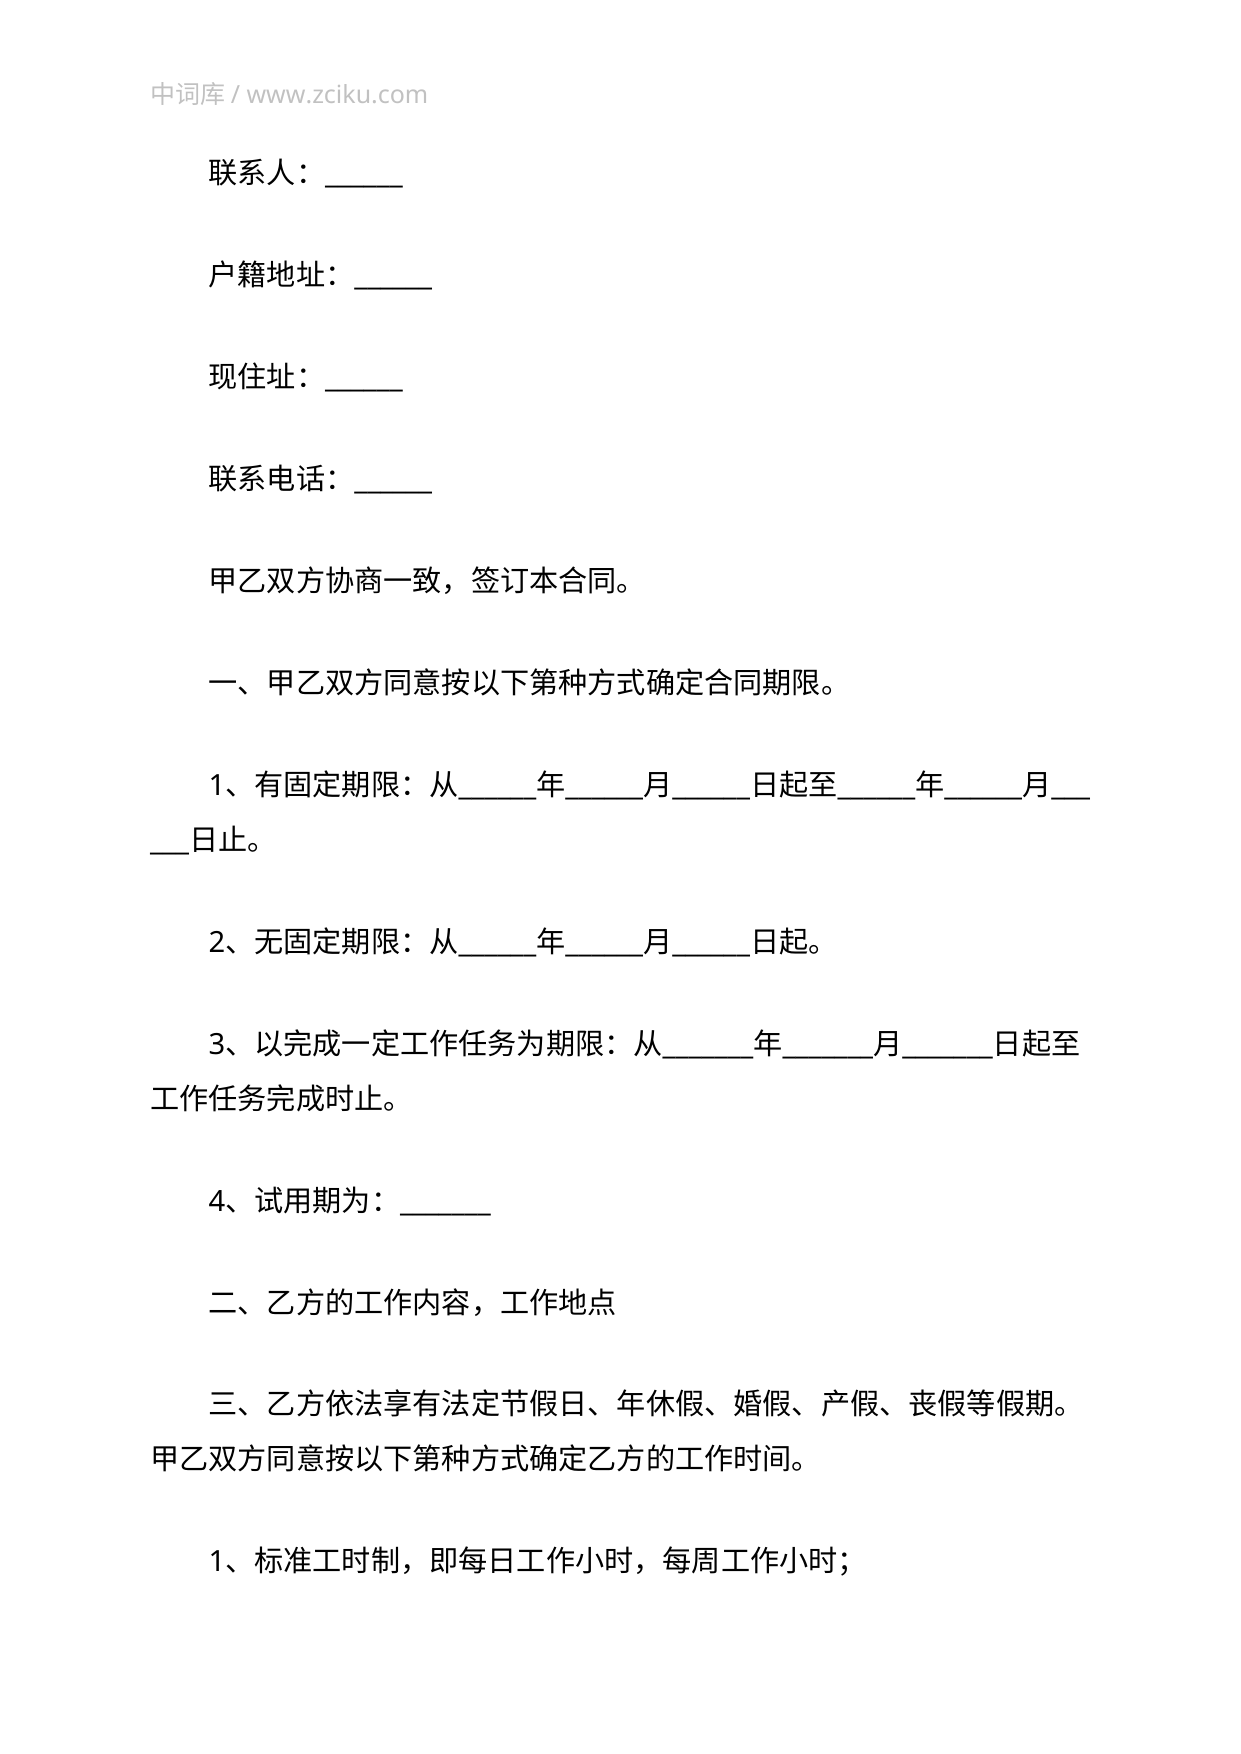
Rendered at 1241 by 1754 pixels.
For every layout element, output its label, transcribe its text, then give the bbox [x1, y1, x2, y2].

text 现住址：______ [150, 354, 1090, 396]
text 甲乙双方协商一致，签订本合同。 [150, 558, 1090, 600]
text 一、甲乙双方同意按以下第种方式确定合同期限。 [150, 660, 1090, 702]
text 2、无固定期限：从______年______月______日起。 [150, 918, 1090, 961]
text 1、标准工时制，即每日工作小时，每周工作小时； [150, 1538, 1090, 1580]
text 三、乙方依法享有法定节假日、年休假、婚假、产假、丧假等假期。甲乙双方同意按以下第种方式确定乙方的工作时间。 [150, 1381, 1090, 1478]
text 1、有固定期限：从______年______月______日起至______年______月______日止。 [150, 761, 1090, 859]
text 二、乙方的工作内容，工作地点 [150, 1279, 1090, 1321]
text 户籍地址：______ [150, 252, 1090, 294]
text 联系人：______ [150, 150, 1090, 192]
text 4、试用期为：_______ [150, 1177, 1090, 1219]
text 3、以完成一定工作任务为期限：从_______年_______月_______日起至工作任务完成时止。 [150, 1020, 1090, 1118]
text 联系电话：______ [150, 456, 1090, 498]
